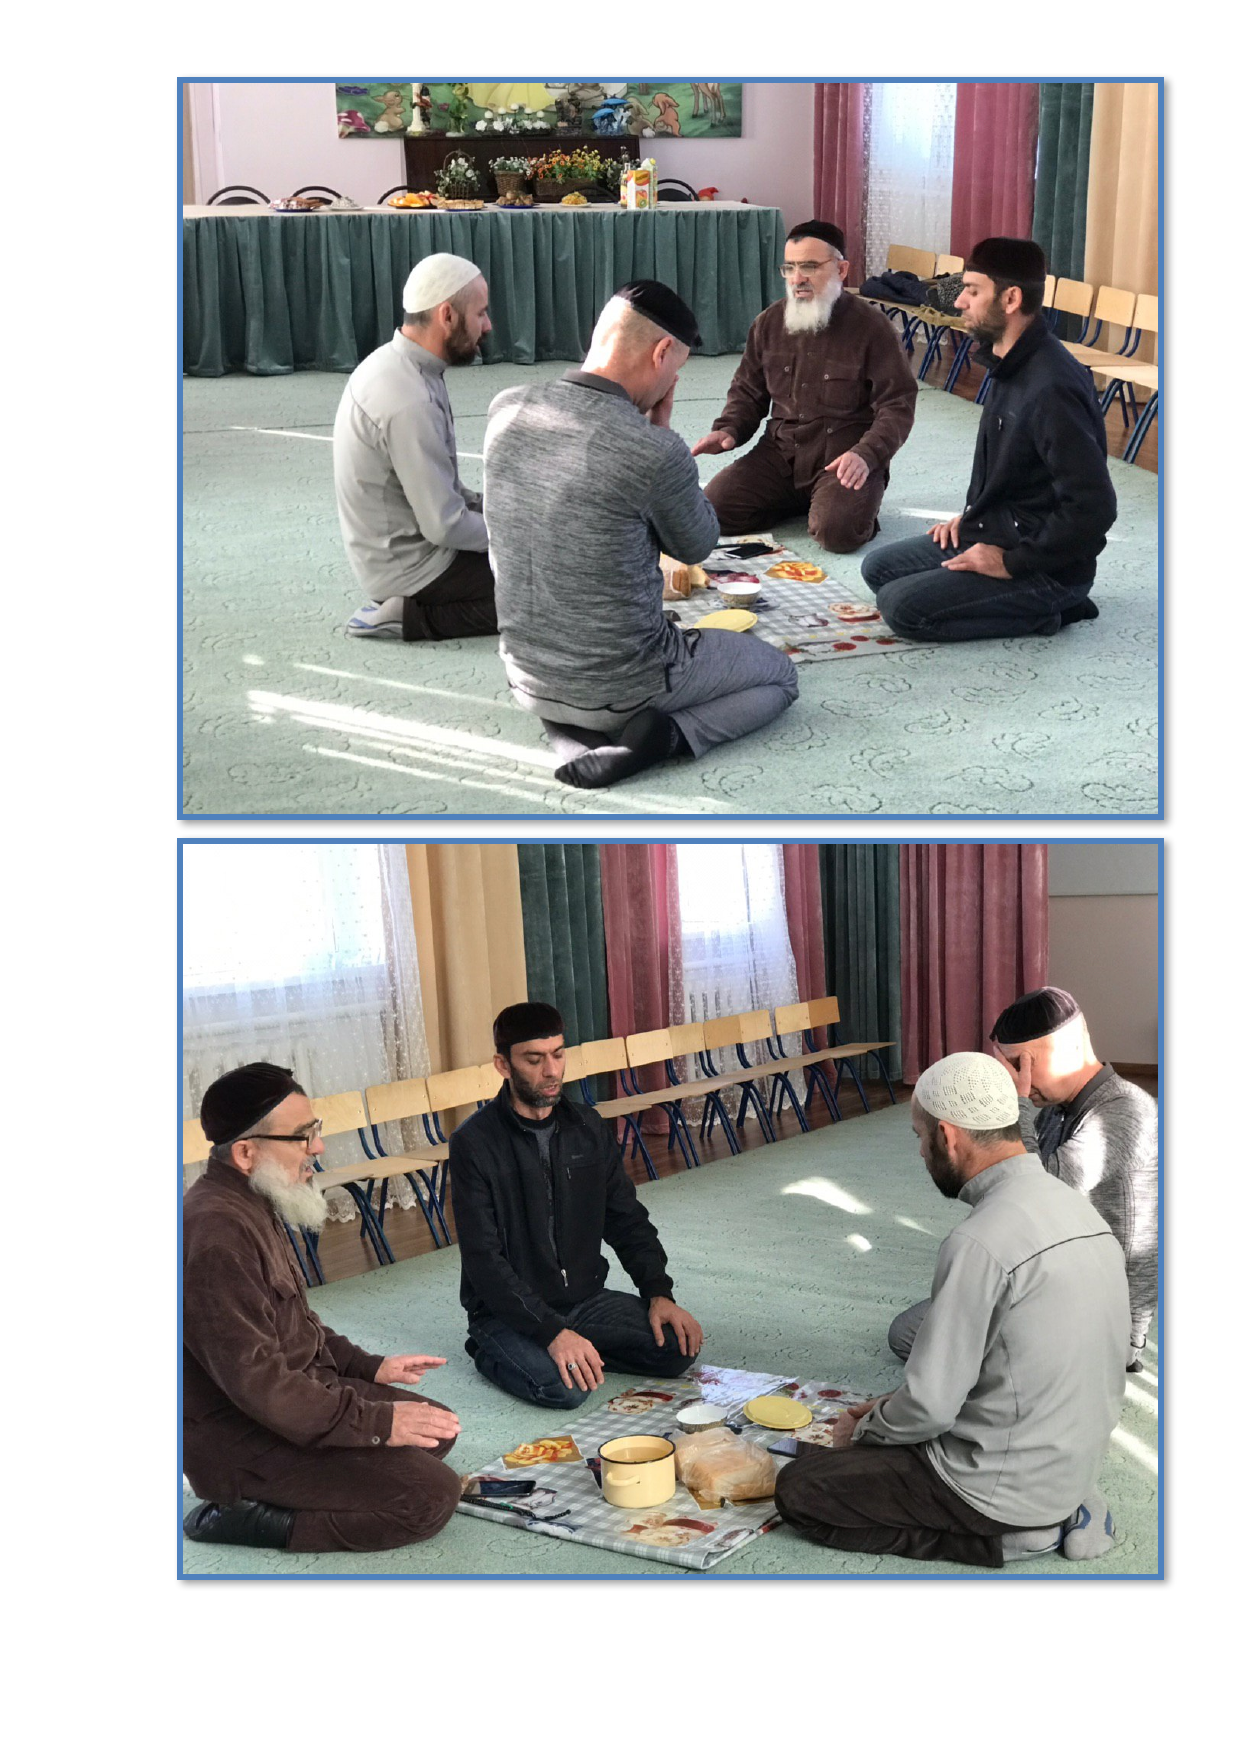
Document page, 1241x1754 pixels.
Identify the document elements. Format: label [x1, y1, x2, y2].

picture [183, 844, 1158, 1574]
picture [183, 83, 1158, 814]
